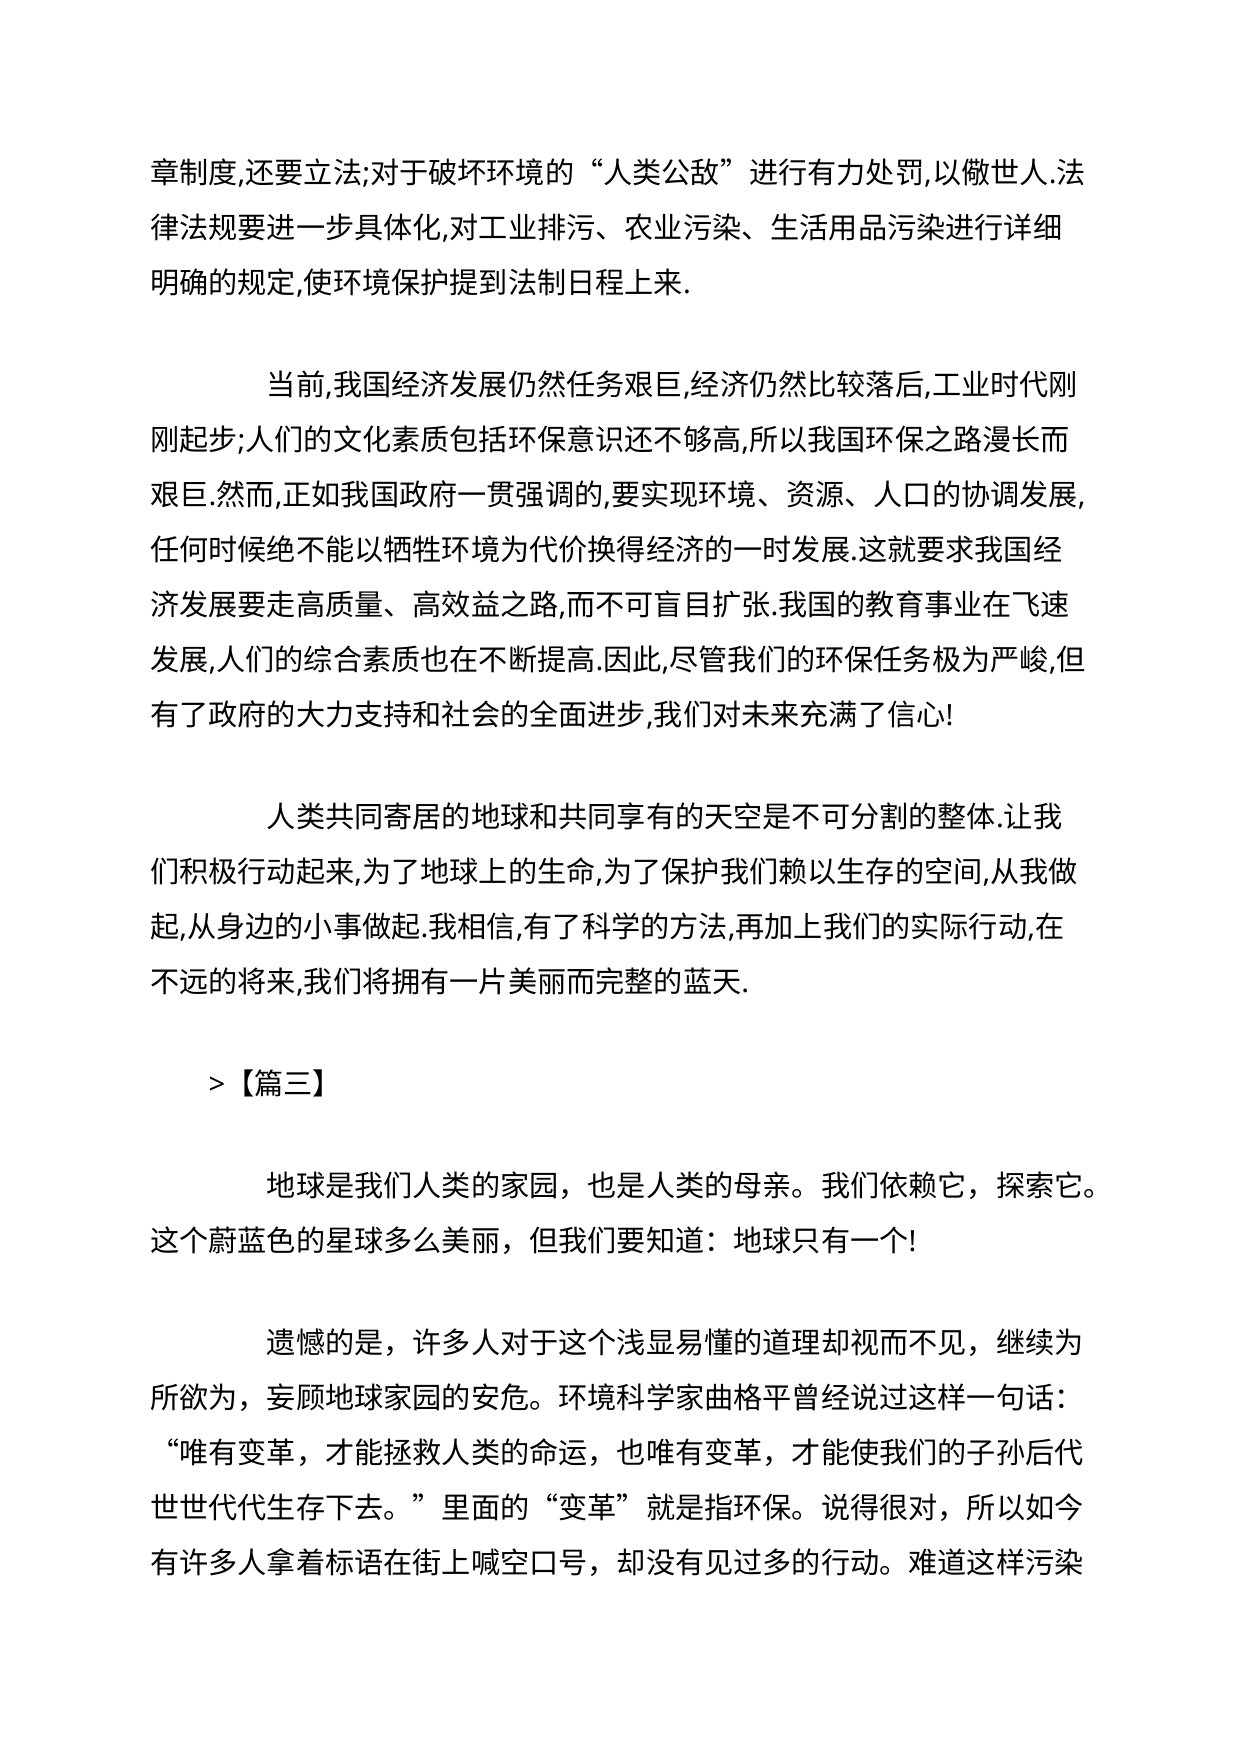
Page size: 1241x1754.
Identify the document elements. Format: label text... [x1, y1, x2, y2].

text 当前,我国经济发展仍然任务艰巨,经济仍然比较落后,工业时代刚刚起步;人们的文化素质包括环保意识还不够高,所以我国环保之路漫长而艰巨.然而,正如我国政府一贯强调的,要实现环境、资源、人口的协调发展,任何时候绝不能以牺牲环境为代价换得经济的一时发展.这就要求我国经济发展要走高质量、高效益之路,而不可盲目扩张.我国的教育事业在飞速发展,人们的综合素质也在不断提高.因此,尽管我们的环保任务极为严峻,但有了政府的大力支持和社会的全面进步,我们对未来充满了信心! [150, 362, 1090, 734]
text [150, 1320, 1090, 1582]
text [150, 150, 1090, 302]
text 人类共同寄居的地球和共同享有的天空是不可分割的整体.让我们积极行动起来,为了地球上的生命,为了保护我们赖以生存的空间,从我做起,从身边的小事做起.我相信,有了科学的方法,再加上我们的实际行动,在不远的将来,我们将拥有一片美丽而完整的蓝天. [150, 794, 1090, 1001]
text 地球是我们人类的家园，也是人类的母亲。我们依赖它，探索它。这个蔚蓝色的星球多么美丽，但我们要知道：地球只有一个! [150, 1163, 1090, 1260]
text >【篇三】 [150, 1061, 1090, 1103]
